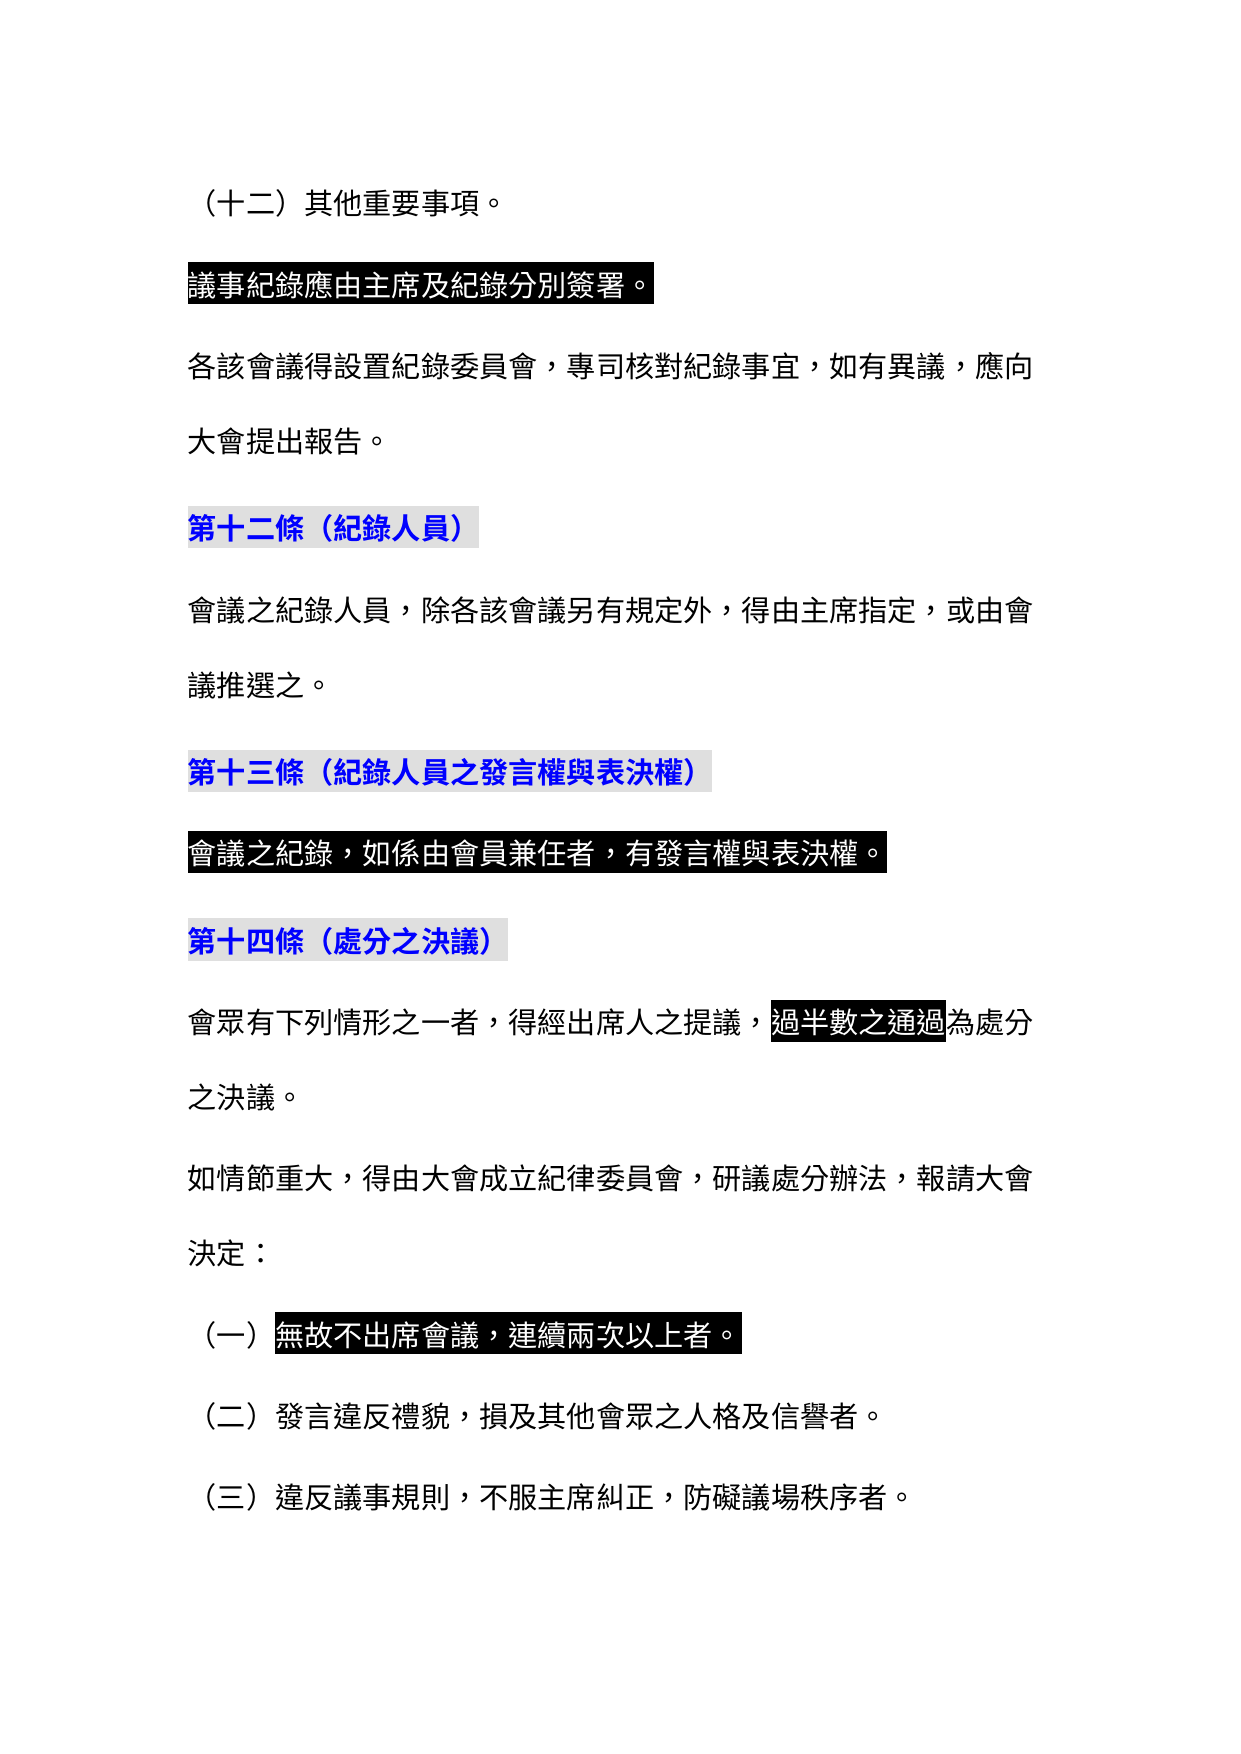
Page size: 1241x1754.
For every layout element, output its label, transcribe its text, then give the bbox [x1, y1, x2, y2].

text 第十三條（紀錄人員之發言權與表決權） [187, 733, 1053, 808]
text （二）發言違反禮貌，損及其他會眾之人格及信譽者。 [187, 1377, 1053, 1452]
text 各該會議得設置紀錄委員會，專司核對紀錄事宜，如有異議，應向大會提出報告。 [187, 327, 1053, 477]
text （三）違反議事規則，不服主席糾正，防礙議場秩序者。 [187, 1458, 1053, 1533]
text 第十二條（紀錄人員） [187, 489, 1053, 564]
text 第十四條（處分之決議） [187, 902, 1053, 977]
text 議事紀錄應由主席及紀錄分別簽署。 [187, 246, 1053, 321]
text 如情節重大，得由大會成立紀律委員會，研議處分辦法，報請大會決定： [187, 1139, 1053, 1289]
text （一）無故不出席會議，連續兩次以上者。 [187, 1296, 1053, 1371]
text （十二）其他重要事項。 [187, 164, 1053, 239]
text 會議之紀錄人員，除各該會議另有規定外，得由主席指定，或由會議推選之。 [187, 571, 1053, 721]
text 會議之紀錄，如係由會員兼任者，有發言權與表決權。 [187, 814, 1053, 889]
text 會眾有下列情形之一者，得經出席人之提議，過半數之通過為處分之決議。 [187, 983, 1053, 1133]
